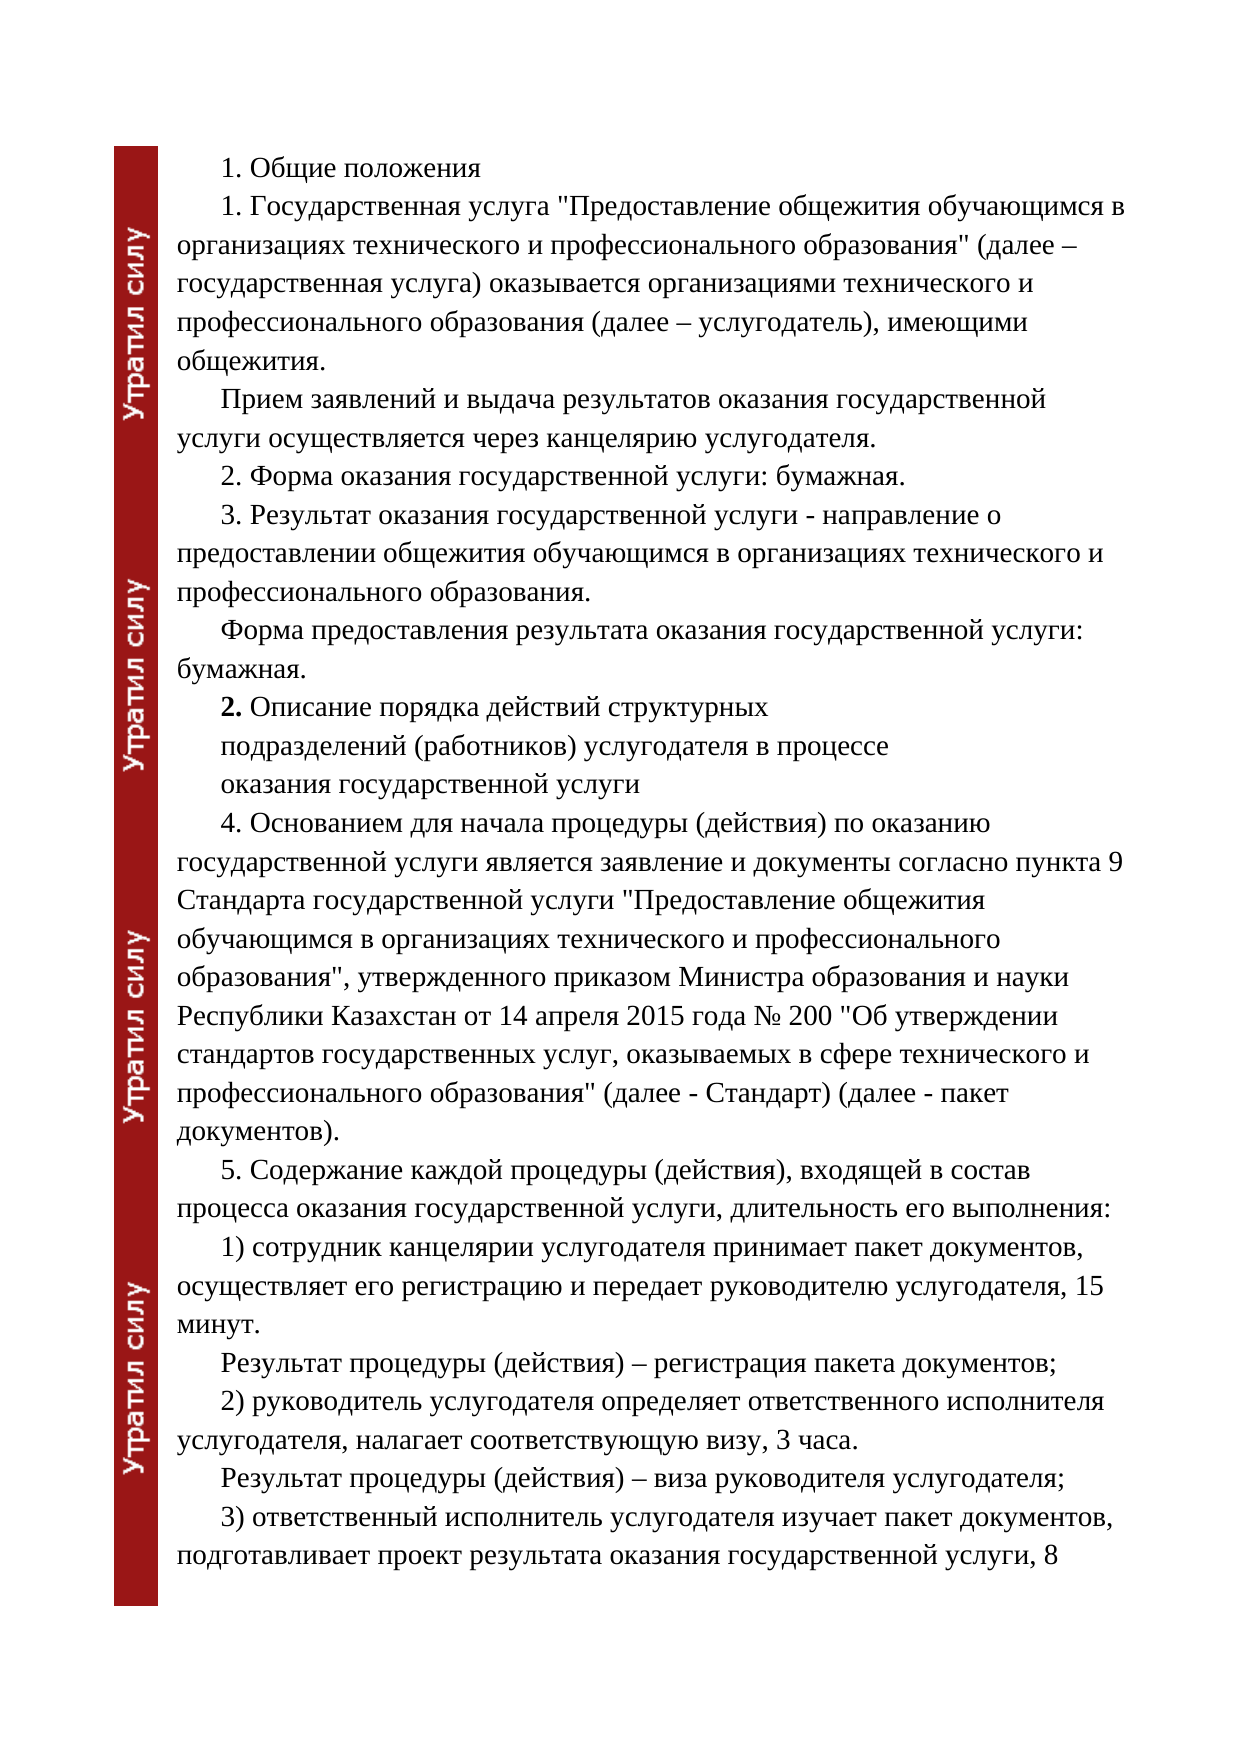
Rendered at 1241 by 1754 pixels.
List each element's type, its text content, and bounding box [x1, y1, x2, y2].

picture [114, 1571, 158, 1606]
picture [114, 146, 158, 150]
